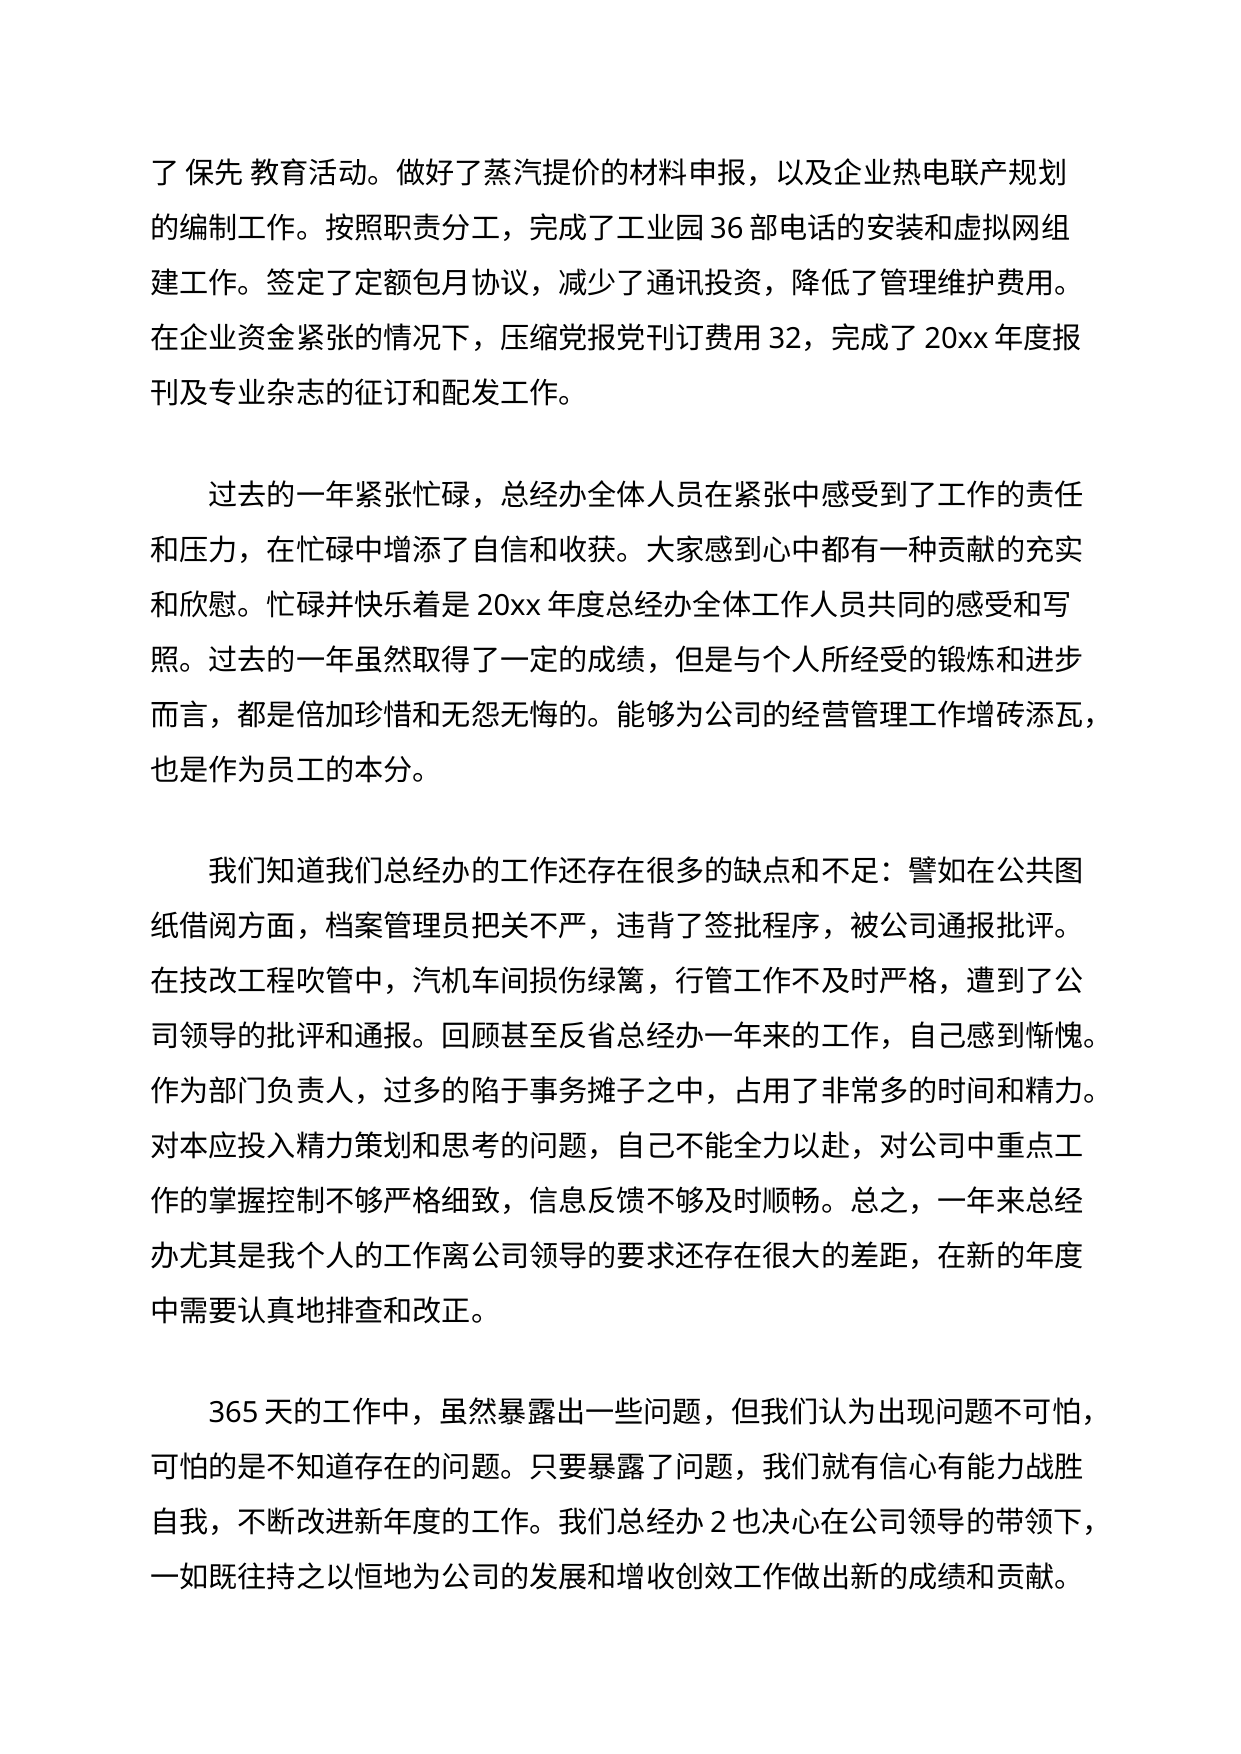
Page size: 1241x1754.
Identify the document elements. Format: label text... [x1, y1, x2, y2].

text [150, 150, 1090, 412]
text 过去的一年紧张忙碌，总经办全体人员在紧张中感受到了工作的责任和压力，在忙碌中增添了自信和收获。大家感到心中都有一种贡献的充实和欣慰。忙碌并快乐着是20xx年度总经办全体工作人员共同的感受和写照。过去的一年虽然取得了一定的成绩，但是与个人所经受的锻炼和进步而言，都是倍加珍惜和无怨无悔的。能够为公司的经营管理工作增砖添瓦，也是作为员工的本分。 [150, 472, 1090, 788]
text 365天的工作中，虽然暴露出一些问题，但我们认为出现问题不可怕，可怕的是不知道存在的问题。只要暴露了问题，我们就有信心有能力战胜自我，不断改进新年度的工作。我们总经办2也决心在公司领导的带领下，一如既往持之以恒地为公司的发展和增收创效工作做出新的成绩和贡献。 [150, 1389, 1090, 1596]
text 我们知道我们总经办的工作还存在很多的缺点和不足：譬如在公共图纸借阅方面，档案管理员把关不严，违背了签批程序，被公司通报批评。在技改工程吹管中，汽机车间损伤绿篱，行管工作不及时严格，遭到了公司领导的批评和通报。回顾甚至反省总经办一年来的工作，自己感到惭愧。作为部门负责人，过多的陷于事务摊子之中，占用了非常多的时间和精力。对本应投入精力策划和思考的问题，自己不能全力以赴，对公司中重点工作的掌握控制不够严格细致，信息反馈不够及时顺畅。总之，一年来总经办尤其是我个人的工作离公司领导的要求还存在很大的差距，在新的年度中需要认真地排查和改正。 [150, 848, 1090, 1329]
